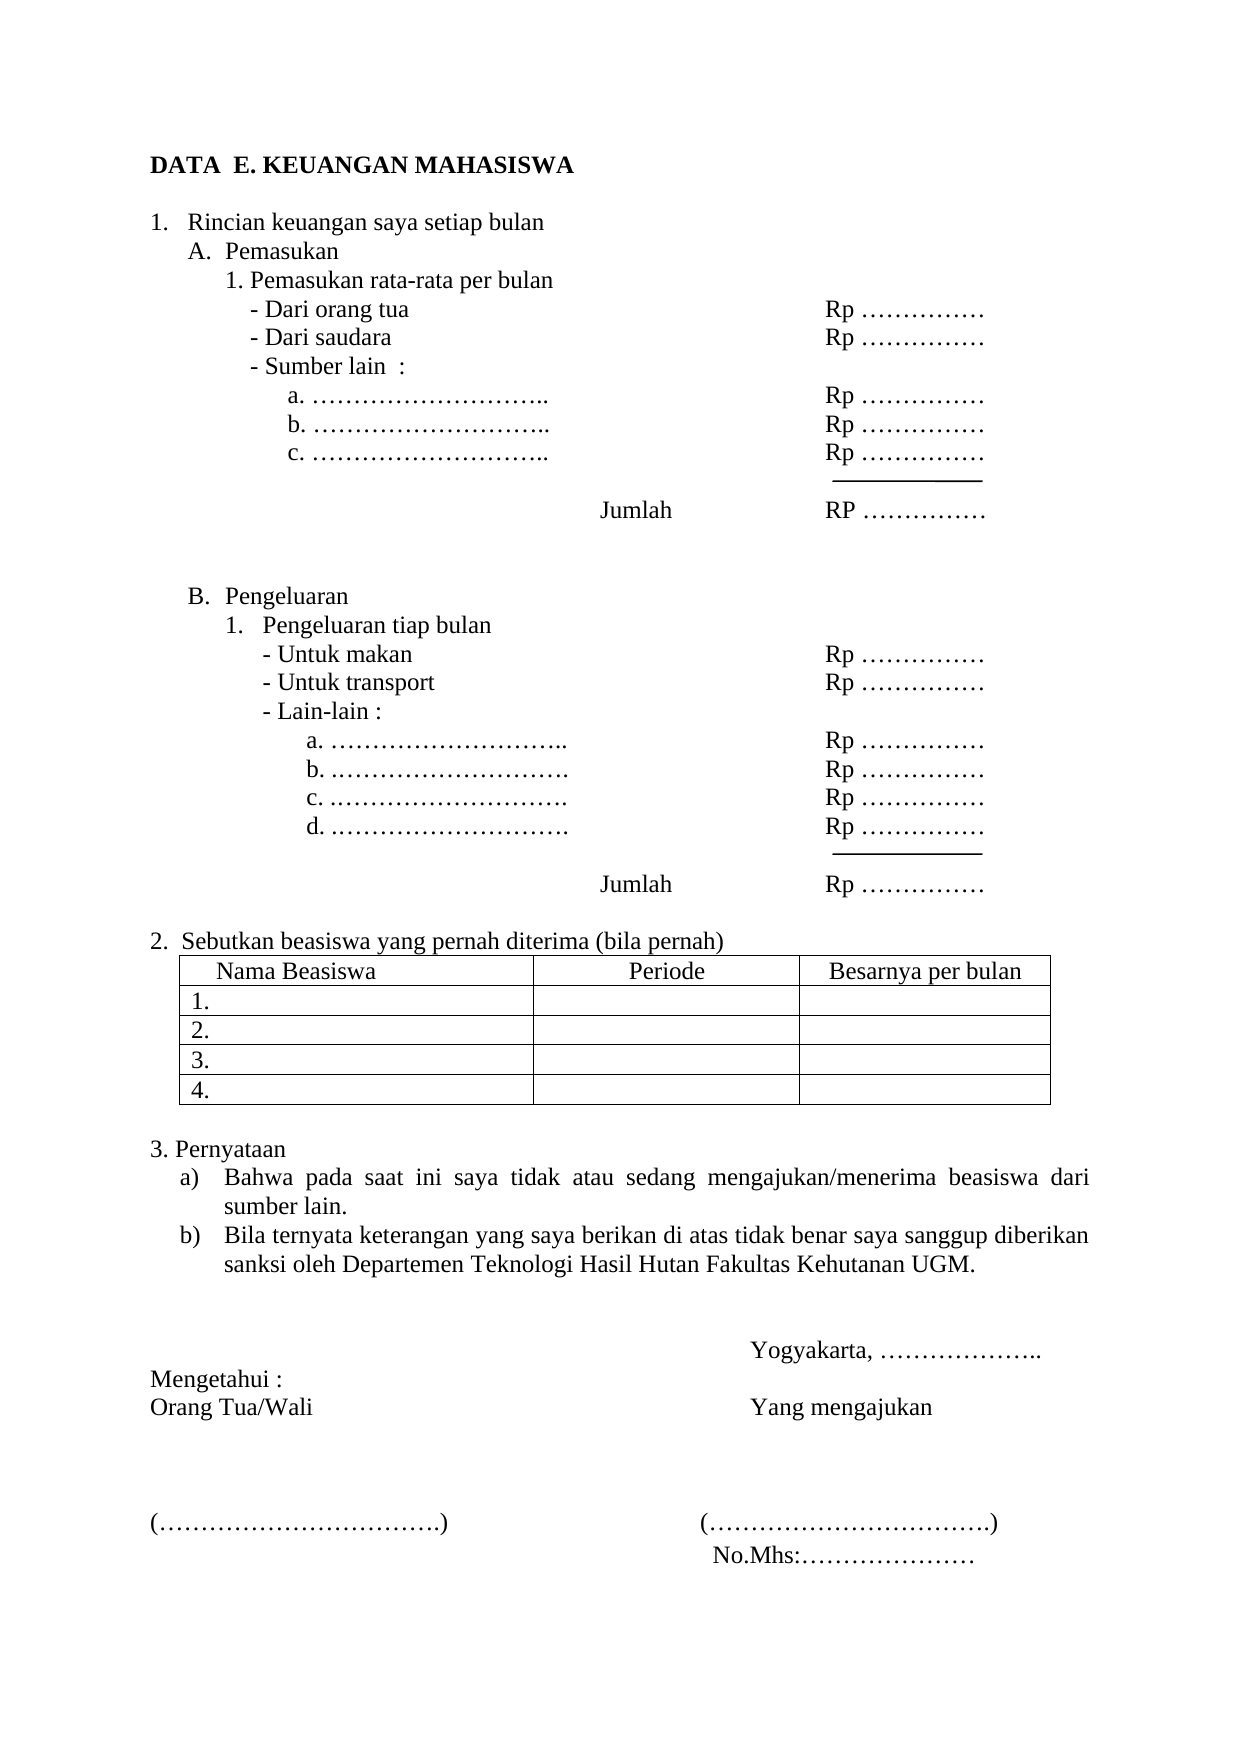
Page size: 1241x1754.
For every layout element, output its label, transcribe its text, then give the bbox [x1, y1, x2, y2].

text - Dari saudara Rp …………… [225, 322, 1090, 351]
table_cell [800, 1016, 1050, 1044]
text c. ……………………….. Rp …………… [225, 437, 1090, 466]
table_header Nama Beasiswa [180, 956, 533, 985]
table_cell [534, 1016, 799, 1044]
list Pemasukan [187, 236, 1090, 265]
subtitle a. ……………………….. Rp …………… [150, 725, 1090, 754]
text No.Mhs:………………… [150, 1541, 1090, 1569]
table_cell [800, 1045, 1050, 1074]
text d. .………………………. Rp …………… [150, 811, 1090, 840]
text Jumlah RP …………… [225, 495, 1090, 524]
text (…………………………….) (…………………………….) [150, 1507, 1090, 1536]
table_cell [800, 986, 1050, 1014]
table_cell 3. [180, 1045, 533, 1074]
text Mengetahui : [150, 1364, 1090, 1392]
list Bila ternyata keterangan yang saya berikan di atas tidak benar saya sanggup diberikan sanksi oleh Departemen Teknologi Hasil Hutan Fakultas Kehutanan UGM. [179, 1220, 1090, 1277]
text 2. Sebutkan beasiswa yang pernah diterima (bila pernah) [150, 926, 1090, 955]
table_cell 2. [180, 1016, 533, 1044]
list Pengeluaran [187, 581, 1090, 610]
list Pengeluaran tiap bulan [225, 610, 1090, 639]
text b. .………………………. Rp …………… [150, 754, 1090, 782]
text - Untuk transport Rp …………… [262, 667, 1090, 696]
table_cell 4. [180, 1075, 533, 1104]
table_header Besarnya per bulan [800, 956, 1050, 985]
text 1. Pemasukan rata-rata per bulan [225, 265, 1090, 294]
table_cell [534, 1075, 799, 1104]
list Bahwa pada saat ini saya tidak atau sedang mengajukan/menerima beasiswa dari sumber lain. [179, 1162, 1090, 1220]
text - Dari orang tua Rp …………… [225, 294, 1090, 322]
text 3. Pernyataan [150, 1134, 1090, 1162]
text a. ……………………….. Rp …………… [225, 380, 1090, 409]
list Rincian keuangan saya setiap bulan [150, 207, 1090, 236]
text - Sumber lain : [225, 351, 1090, 380]
text Jumlah Rp …………… [262, 869, 1090, 897]
text b. ……………………….. Rp …………… [225, 409, 1090, 437]
text Orang Tua/Wali Yang mengajukan [150, 1392, 1090, 1421]
table_header Periode [534, 956, 799, 985]
text c. .………………………. Rp …………… [150, 782, 1090, 811]
table_cell [534, 1045, 799, 1074]
text Yogyakarta, ……………….. [150, 1335, 1090, 1364]
table_cell 1. [180, 986, 533, 1014]
text DATA E. KEUANGAN MAHASISWA [150, 150, 1090, 179]
text - Untuk makan Rp …………… [262, 639, 1090, 667]
table_cell [534, 986, 799, 1014]
table_cell [800, 1075, 1050, 1104]
text - Lain-lain : [262, 696, 1090, 725]
